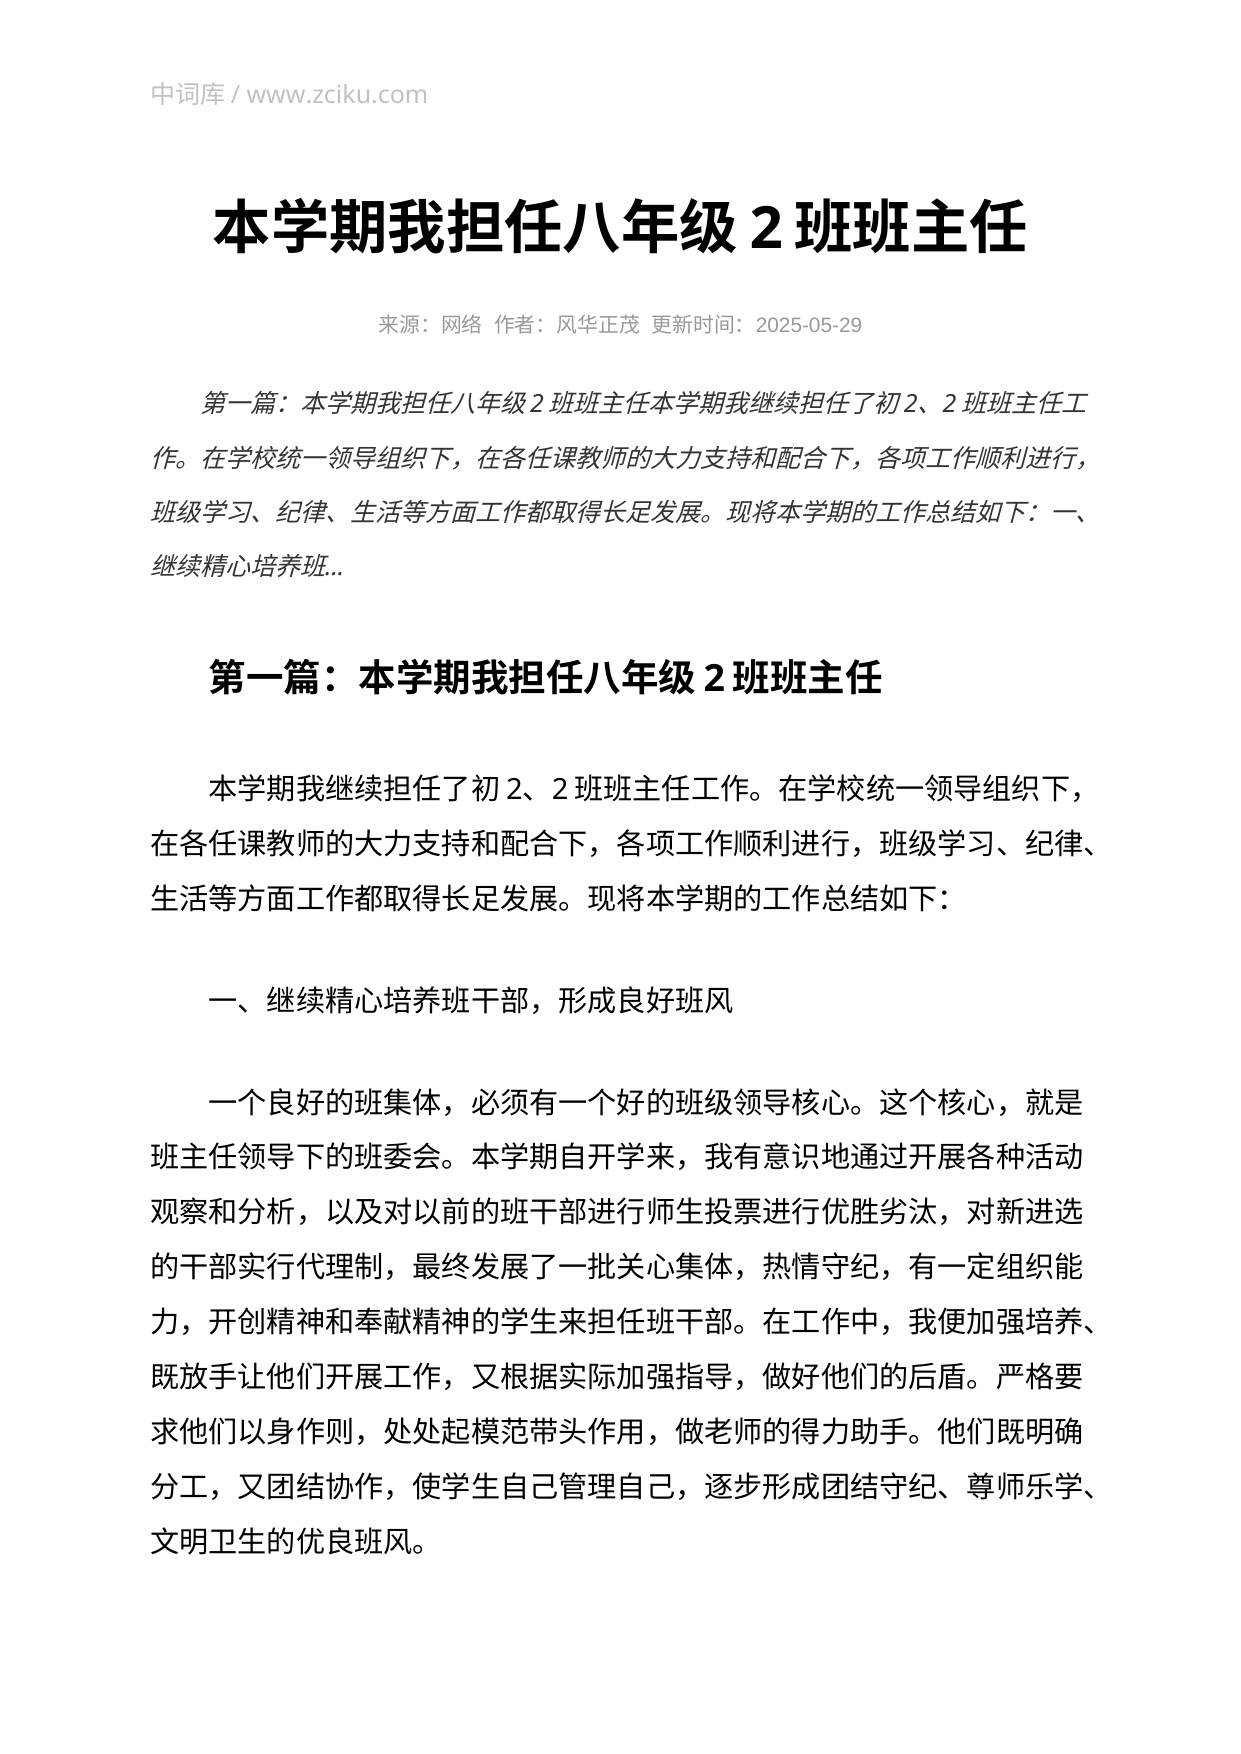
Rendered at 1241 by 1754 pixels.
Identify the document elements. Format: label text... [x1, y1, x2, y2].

text 本学期我继续担任了初2、2班班主任工作。在学校统一领导组织下，在各任课教师的大力支持和配合下，各项工作顺利进行，班级学习、纪律、生活等方面工作都取得长足发展。现将本学期的工作总结如下： [150, 766, 1090, 918]
text 第一篇：本学期我担任八年级2班班主任 [150, 648, 1090, 703]
text 第一篇：本学期我担任八年级2班班主任本学期我继续担任了初2、2班班主任工作。在学校统一领导组织下，在各任课教师的大力支持和配合下，各项工作顺利进行，班级学习、纪律、生活等方面工作都取得长足发展。现将本学期的工作总结如下：一、继续精心培养班... [150, 384, 1090, 583]
subtitle 本学期我担任八年级2班班主任 [150, 181, 1090, 266]
text 来源：网络 作者：风华正茂 更新时间：2025-05-29 [150, 313, 1090, 337]
text 一、继续精心培养班干部，形成良好班风 [150, 977, 1090, 1020]
text 一个良好的班集体，必须有一个好的班级领导核心。这个核心，就是班主任领导下的班委会。本学期自开学来，我有意识地通过开展各种活动观察和分析，以及对以前的班干部进行师生投票进行优胜劣汰，对新进选的干部实行代理制，最终发展了一批关心集体，热情守纪，有一定组织能力，开创精神和奉献精神的学生来担任班干部。在工作中，我便加强培养、既放手让他们开展工作，又根据实际加强指导，做好他们的后盾。严格要求他们以身作则，处处起模范带头作用，做老师的得力助手。他们既明确分工，又团结协作，使学生自己管理自己，逐步形成团结守纪、尊师乐学、文明卫生的优良班风。 [150, 1079, 1090, 1561]
